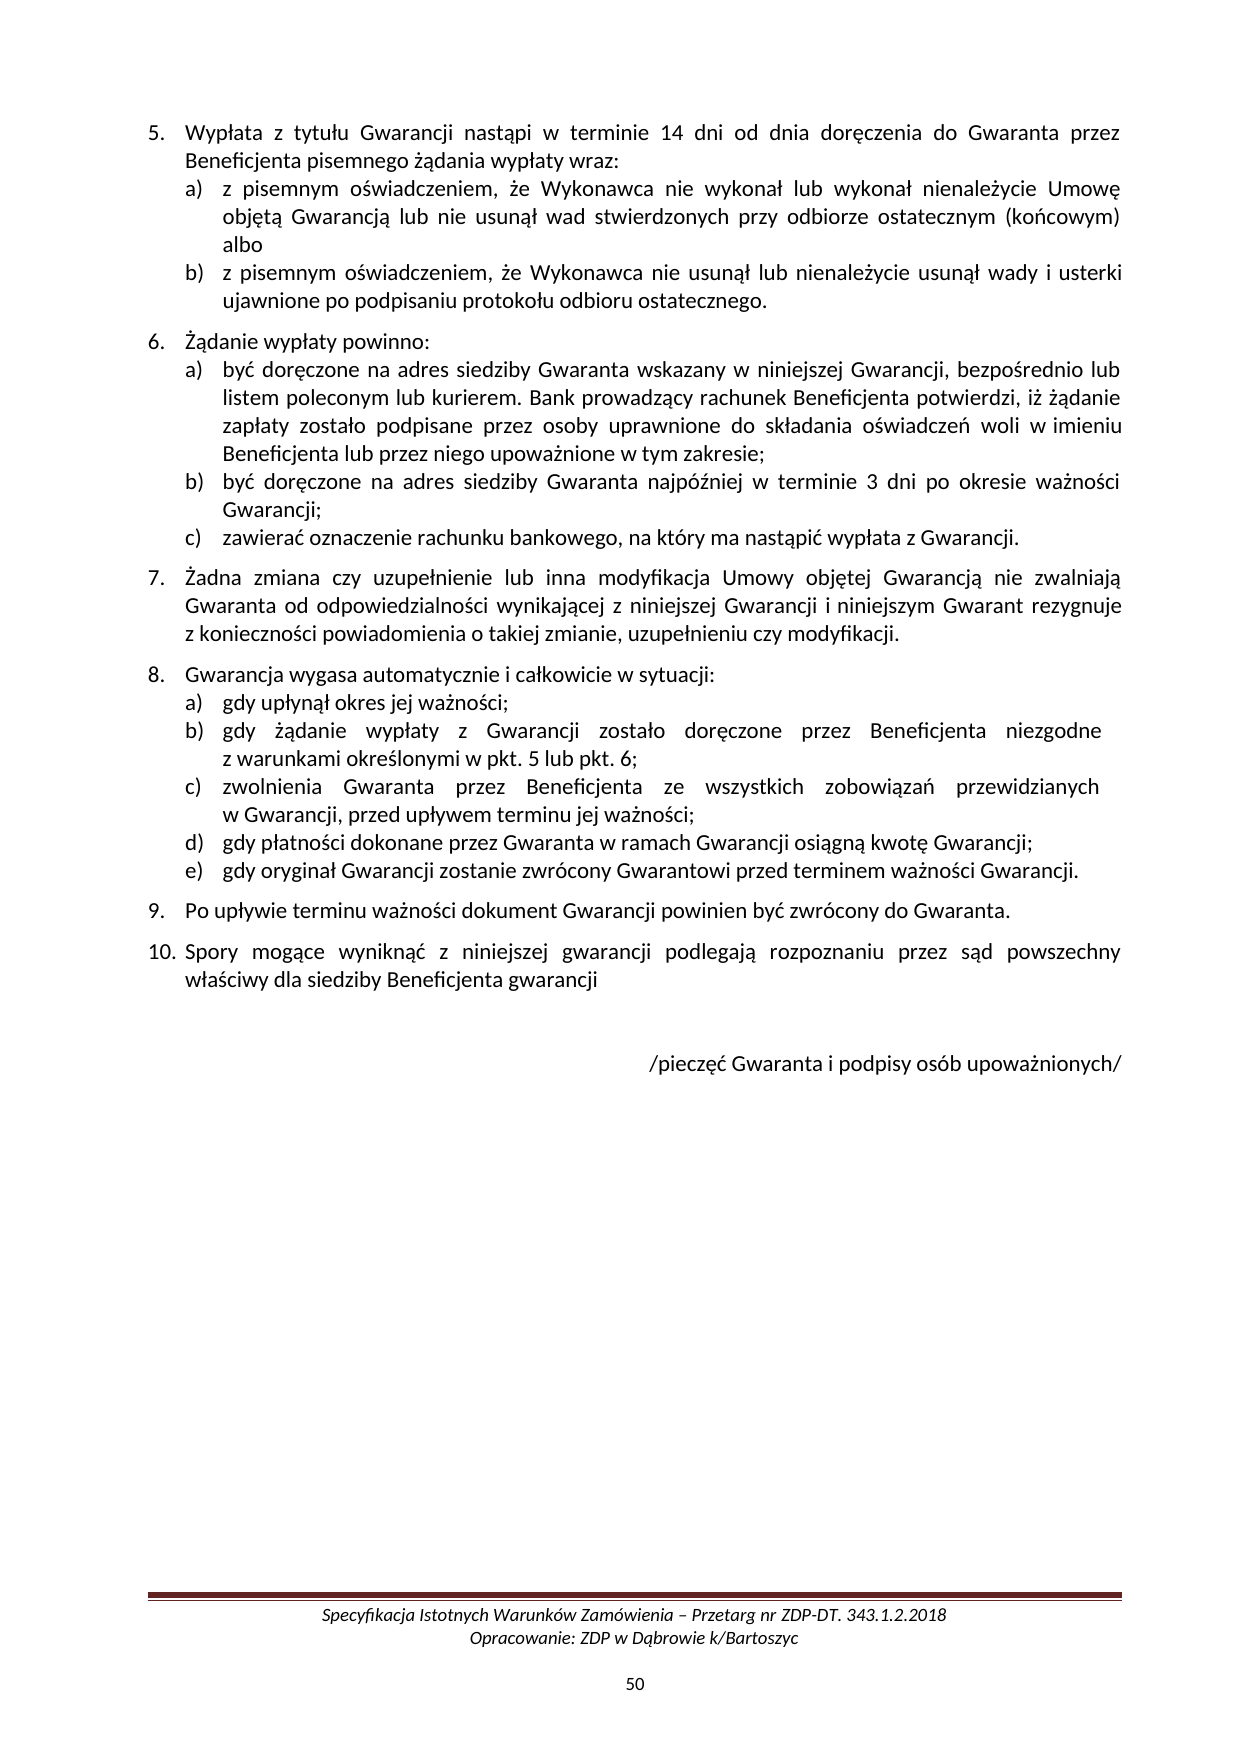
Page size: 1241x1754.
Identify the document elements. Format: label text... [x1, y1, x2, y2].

list gdy oryginał Gwarancji zostanie zwrócony Gwarantowi przed terminem ważności Gwarancji. [185, 856, 1122, 884]
list z pisemnym oświadczeniem, że Wykonawca nie usunął lub nienależycie usunął wady i usterki ujawnione po podpisaniu protokołu odbioru ostatecznego. [185, 258, 1122, 314]
list Wypłata z tytułu Gwarancji nastąpi w terminie 14 dni od dnia doręczenia do Gwaranta przez Beneficjenta pisemnego żądania wypłaty wraz: [148, 118, 1122, 174]
list Żadna zmiana czy uzupełnienie lub inna modyfikacja Umowy objętej Gwarancją nie zwalniają Gwaranta od odpowiedzialności wynikającej z niniejszej Gwarancji i niniejszym Gwarant rezygnuje z konieczności powiadomienia o takiej zmianie, uzupełnieniu czy modyfikacji. [148, 563, 1122, 647]
list być doręczone na adres siedziby Gwaranta najpóźniej w terminie 3 dni po okresie ważności Gwarancji; [185, 467, 1122, 523]
list zawierać oznaczenie rachunku bankowego, na który ma nastąpić wypłata z Gwarancji. [185, 523, 1122, 551]
list być doręczone na adres siedziby Gwaranta wskazany w niniejszej Gwarancji, bezpośrednio lub listem poleconym lub kurierem. Bank prowadzący rachunek Beneficjenta potwierdzi, iż żądanie zapłaty zostało podpisane przez osoby uprawnione do składania oświadczeń woli w imieniu Beneficjenta lub przez niego upoważnione w tym zakresie; [185, 355, 1122, 467]
list z pisemnym oświadczeniem, że Wykonawca nie wykonał lub wykonał nienależycie Umowę objętą Gwarancją lub nie usunął wad stwierdzonych przy odbiorze ostatecznym (końcowym) albo [185, 174, 1122, 258]
list gdy upłynął okres jej ważności; [185, 688, 1122, 716]
list gdy żądanie wypłaty z Gwarancji zostało doręczone przez Beneficjenta niezgodne z warunkami określonymi w pkt. 5 lub pkt. 6; [185, 716, 1122, 772]
list Spory mogące wyniknąć z niniejszej gwarancji podlegają rozpoznaniu przez sąd powszechny właściwy dla siedziby Beneficjenta gwarancji [148, 937, 1122, 993]
list Po upływie terminu ważności dokument Gwarancji powinien być zwrócony do Gwaranta. [148, 897, 1122, 925]
text /pieczęć Gwaranta i podpisy osób upoważnionych/ [148, 1049, 1122, 1077]
list Żądanie wypłaty powinno: [148, 327, 1122, 355]
list zwolnienia Gwaranta przez Beneficjenta ze wszystkich zobowiązań przewidzianych w Gwarancji, przed upływem terminu jej ważności; [185, 772, 1122, 828]
list gdy płatności dokonane przez Gwaranta w ramach Gwarancji osiągną kwotę Gwarancji; [185, 828, 1122, 856]
list Gwarancja wygasa automatycznie i całkowicie w sytuacji: [148, 660, 1122, 688]
